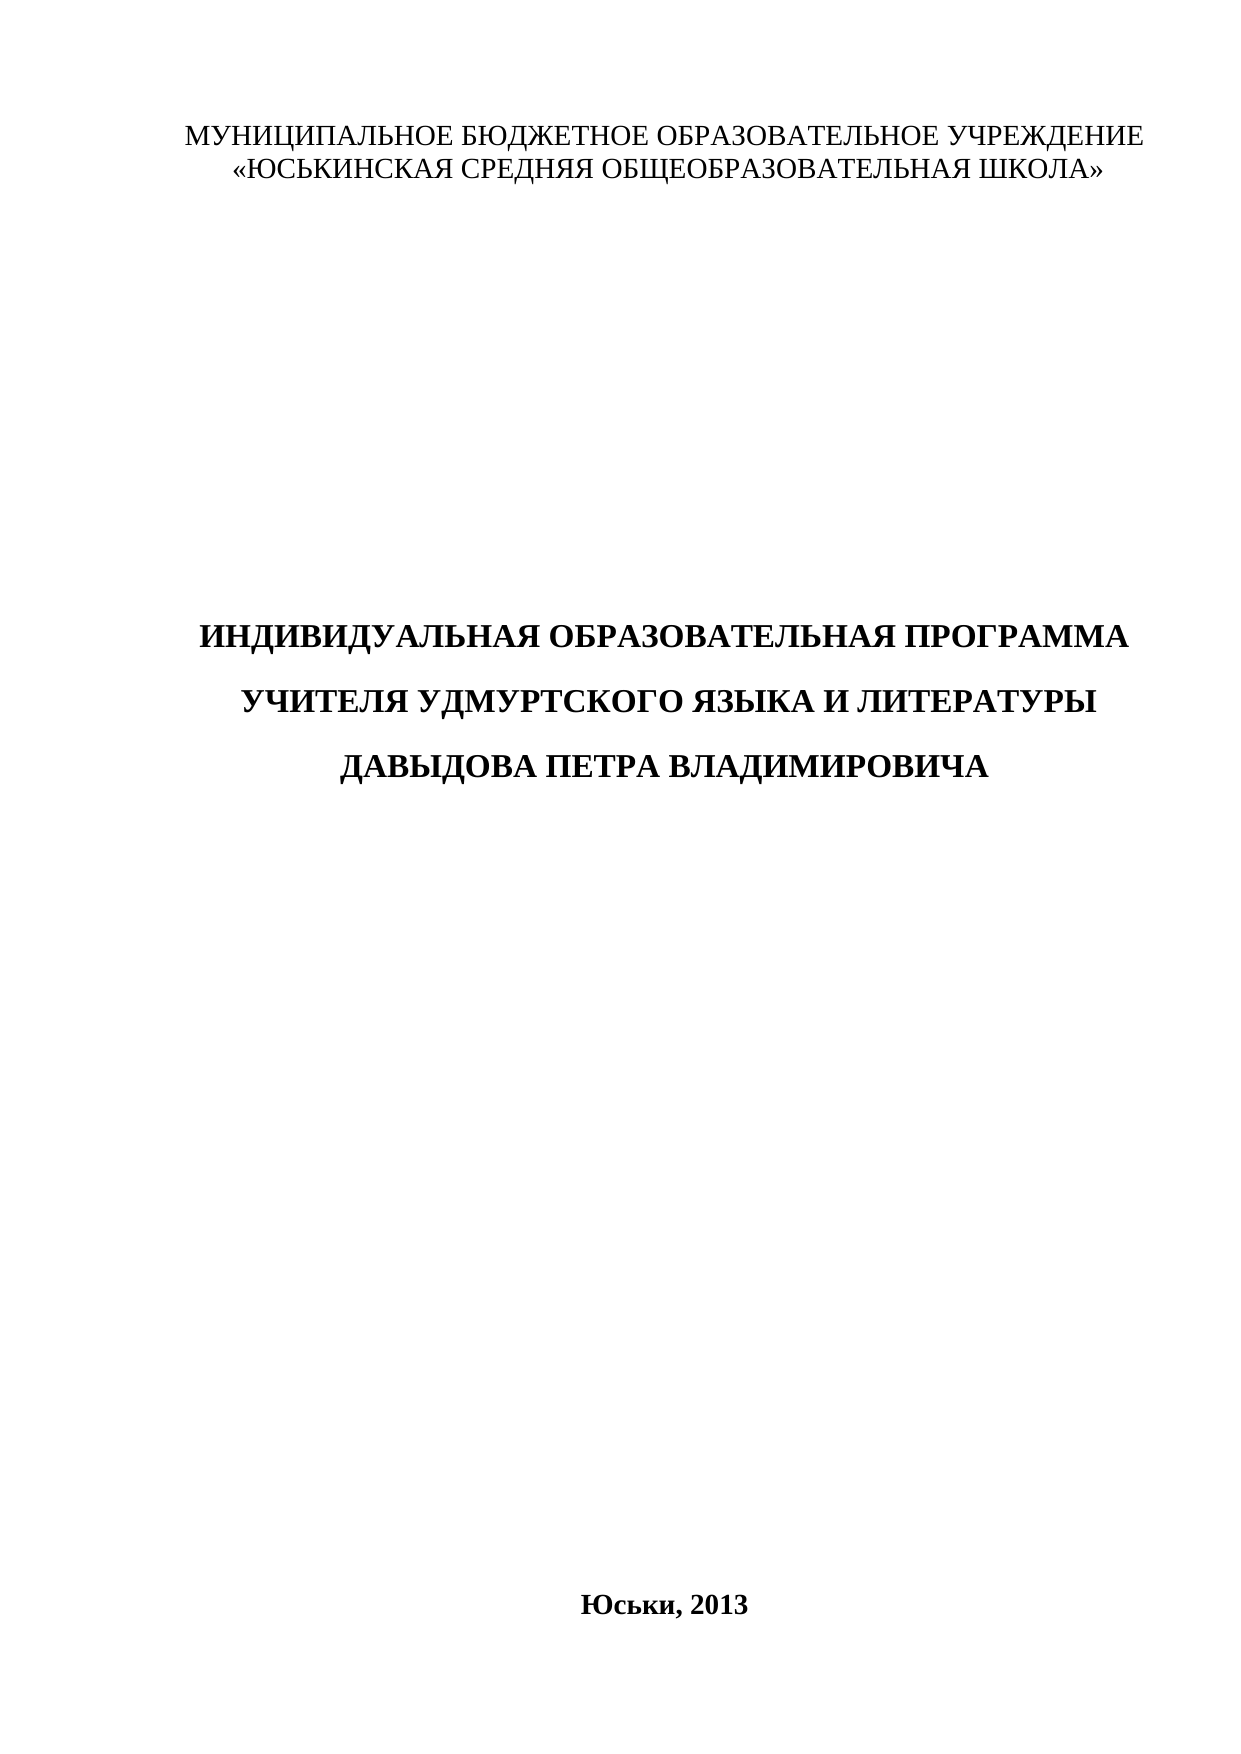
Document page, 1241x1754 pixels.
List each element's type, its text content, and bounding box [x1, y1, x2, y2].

text ИНДИВИДУАЛЬНАЯ ОБРАЗОВАТЕЛЬНАЯ ПРОГРАММА [177, 616, 1152, 654]
text УЧИТЕЛЯ УДМУРТСКОГО ЯЗЫКА И ЛИТЕРАТУРЫ [177, 681, 1152, 719]
text ДАВЫДОВА ПЕТРА ВЛАДИМИРОВИЧА [177, 746, 1152, 784]
text Юськи, 2013 [177, 1587, 1152, 1620]
text «ЮСЬКИНСКАЯ СРЕДНЯЯ ОБЩЕОБРАЗОВАТЕЛЬНАЯ ШКОЛА» [177, 152, 1152, 185]
text МУНИЦИПАЛЬНОЕ БЮДЖЕТНОЕ ОБРАЗОВАТЕЛЬНОЕ УЧРЕЖДЕНИЕ [177, 118, 1152, 152]
